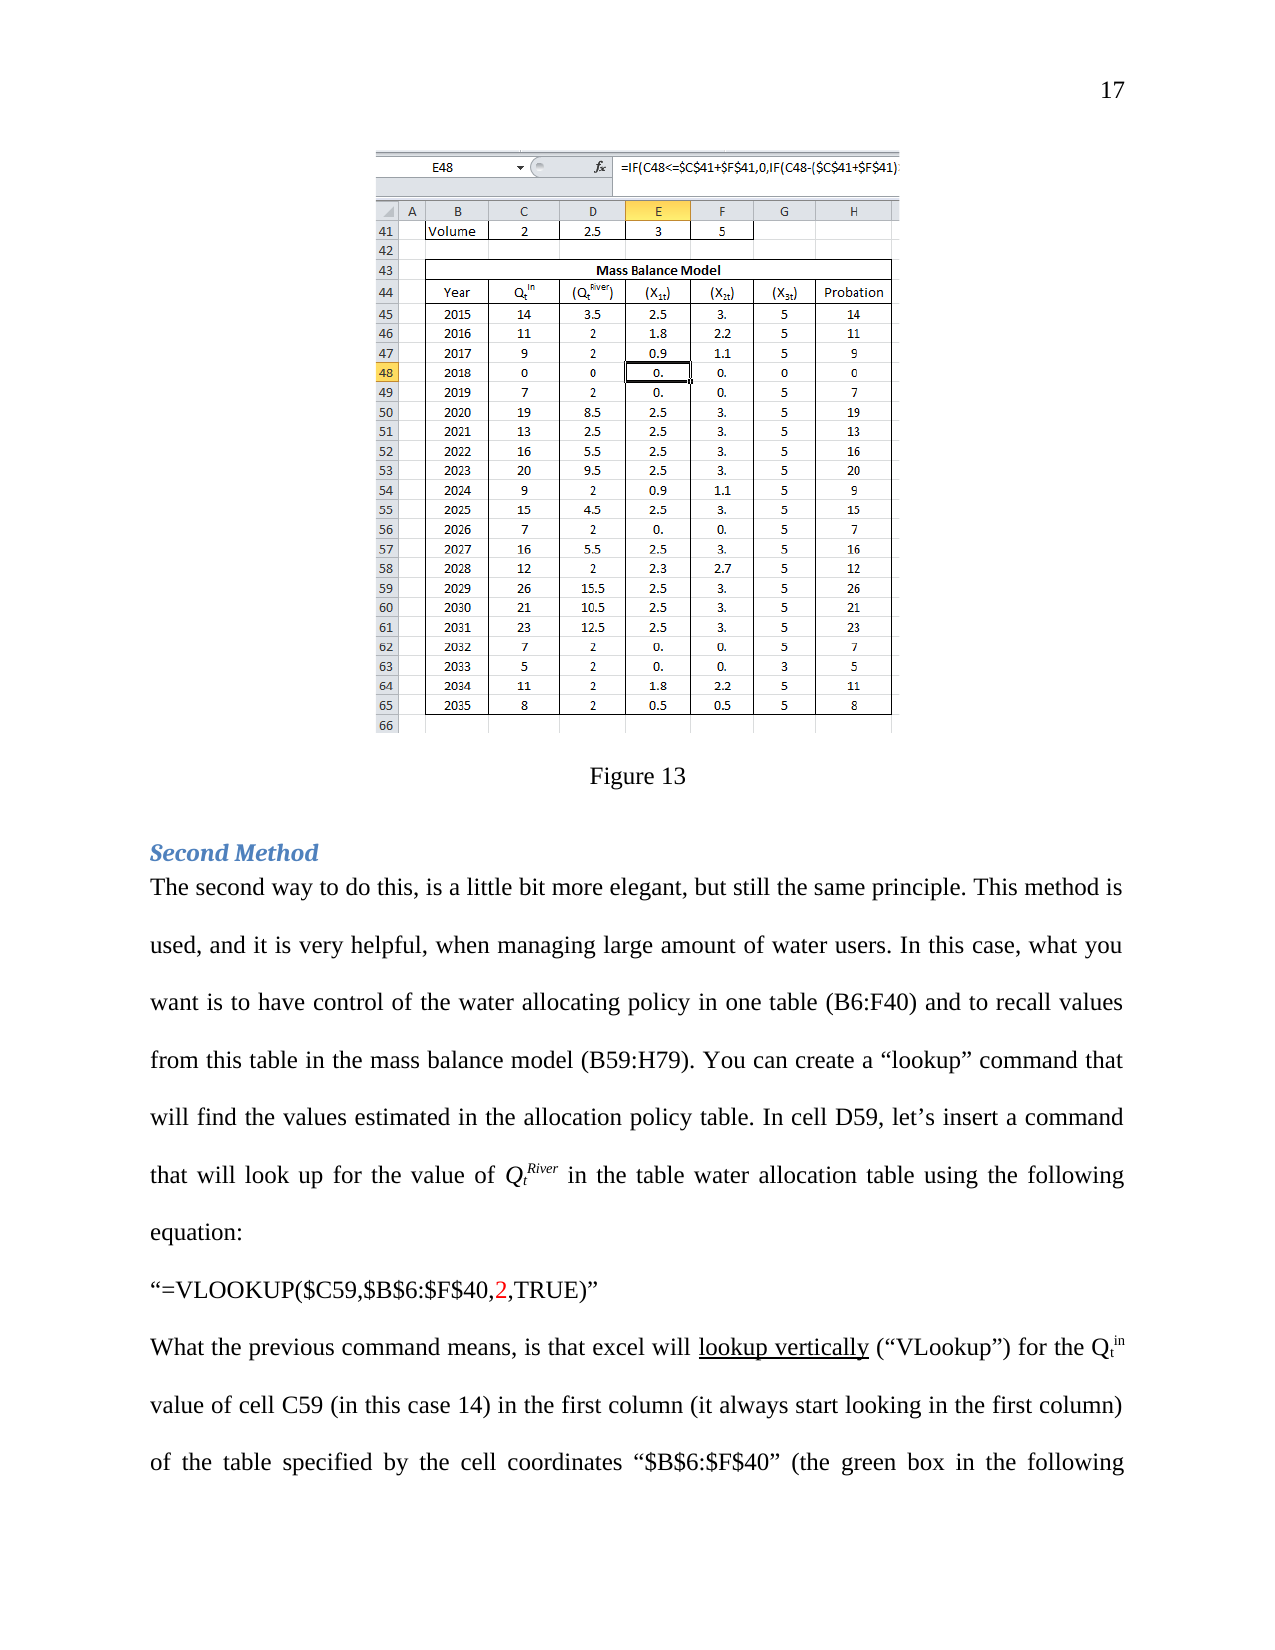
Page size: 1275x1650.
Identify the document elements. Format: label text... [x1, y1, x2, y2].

subtitle Second Method [150, 839, 1125, 868]
text “=VLOOKUP($C59,$B$6:$F$40,2,TRUE)” [150, 1275, 1125, 1303]
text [150, 1332, 1125, 1476]
picture [375, 150, 900, 733]
text The second way to do this, is a little bit more elegant, but still the same principle. This method is used, and it is very helpful, when managing large amount of water users. In this case, what you want is to have control of the water allocating policy in one table (B6:F40) and to recall values from this table in the mass balance model (B59:H79). You can create a “lookup” command that will find the values estimated in the allocation policy table. In cell D59, let’s insert a command that will look up for the value of QtRiver in the table water allocation table using the following equation: [150, 872, 1125, 1246]
